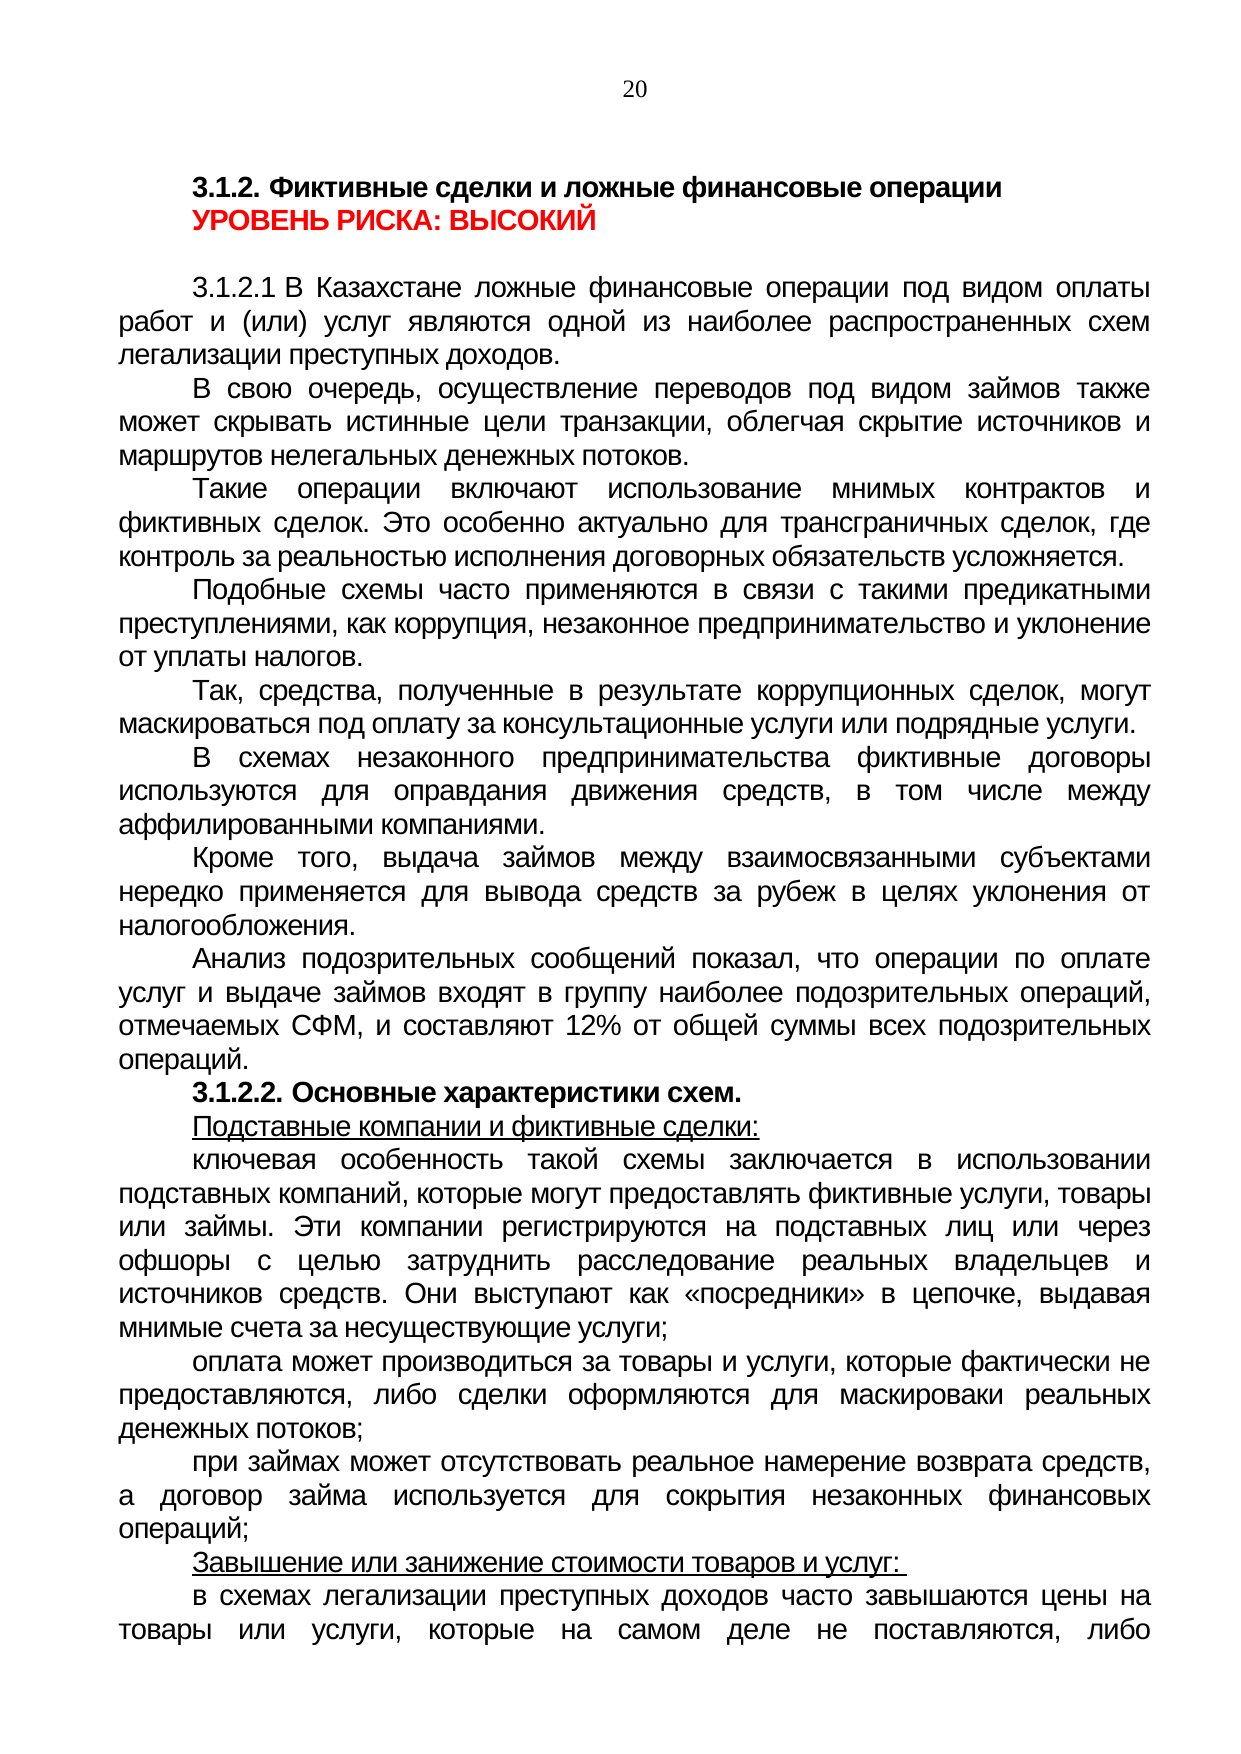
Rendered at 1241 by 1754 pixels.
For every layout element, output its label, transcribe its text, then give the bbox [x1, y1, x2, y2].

text 3.1.2. Фиктивные сделки и ложные финансовые операции [118, 170, 1152, 203]
text Подобные схемы часто применяются в связи с такими предикатными преступлениями, как коррупция, незаконное предпринимательство и уклонение от уплаты налогов. [118, 572, 1152, 673]
text УРОВЕНЬ РИСКА: ВЫСОКИЙ [118, 203, 1152, 237]
text Завышение или занижение стоимости товаров и услуг: [118, 1545, 1152, 1578]
text В свою очередь, осуществление переводов под видом займов также может скрывать истинные цели транзакции, облегчая скрытие источников и маршрутов нелегальных денежных потоков. [118, 371, 1152, 472]
text В схемах незаконного предпринимательства фиктивные договоры используются для оправдания движения средств, в том числе между аффилированными компаниями. [118, 740, 1152, 841]
text Кроме того, выдача займов между взаимосвязанными субъектами нередко применяется для вывода средств за рубеж в целях уклонения от налогообложения. [118, 841, 1152, 941]
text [118, 1578, 1152, 1646]
text Анализ подозрительных сообщений показал, что операции по оплате услуг и выдаче займов входят в группу наиболее подозрительных операций, отмечаемых СФМ, и составляют 12% от общей суммы всех подозрительных операций. [118, 941, 1152, 1075]
text Так, средства, полученные в результате коррупционных сделок, могут маскироваться под оплату за консультационные услуги или подрядные услуги. [118, 673, 1152, 740]
text при займах может отсутствовать реальное намерение возврата средств, а договор займа используется для сокрытия незаконных финансовых операций; [118, 1444, 1152, 1545]
text оплата может производиться за товары и услуги, которые фактически не предоставляются, либо сделки оформляются для маскироваки реальных денежных потоков; [118, 1344, 1152, 1444]
text Подставные компании и фиктивные сделки: [118, 1109, 1152, 1142]
text 3.1.2.2. Основные характеристики схем. [118, 1075, 1152, 1109]
text ключевая особенность такой схемы заключается в использовании подставных компаний, которые могут предоставлять фиктивные услуги, товары или займы. Эти компании регистрируются на подставных лиц или через офшоры с целью затруднить расследование реальных владельцев и источников средств. Они выступают как «посредники» в цепочке, выдавая мнимые счета за несуществующие услуги; [118, 1142, 1152, 1344]
text 3.1.2.1 В Казахстане ложные финансовые операции под видом оплаты работ и (или) услуг являются одной из наиболее распространенных схем легализации преступных доходов. [118, 270, 1152, 371]
text Такие операции включают использование мнимых контрактов и фиктивных сделок. Это особенно актуально для трансграничных сделок, где контроль за реальностью исполнения договорных обязательств усложняется. [118, 472, 1152, 572]
